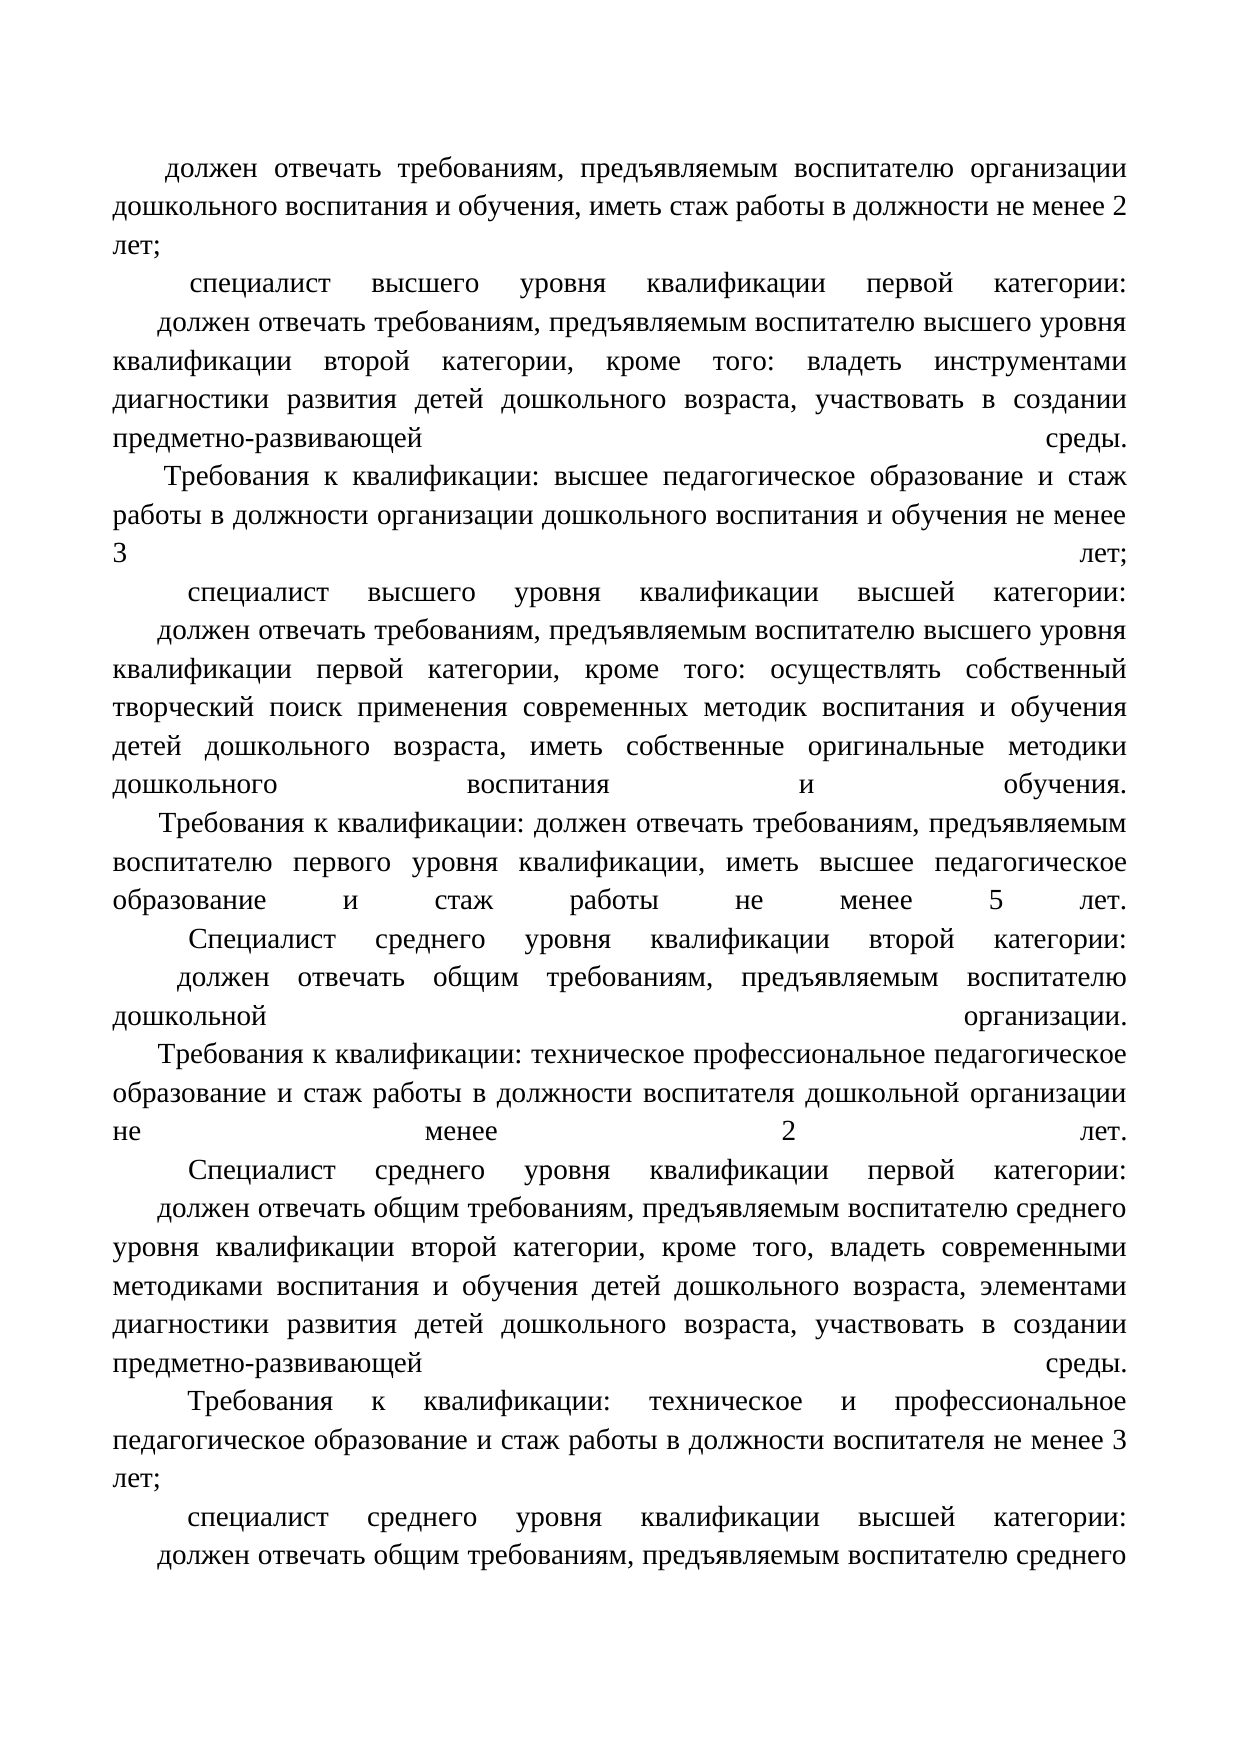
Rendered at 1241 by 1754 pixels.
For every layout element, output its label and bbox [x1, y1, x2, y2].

text [112, 150, 1128, 1571]
